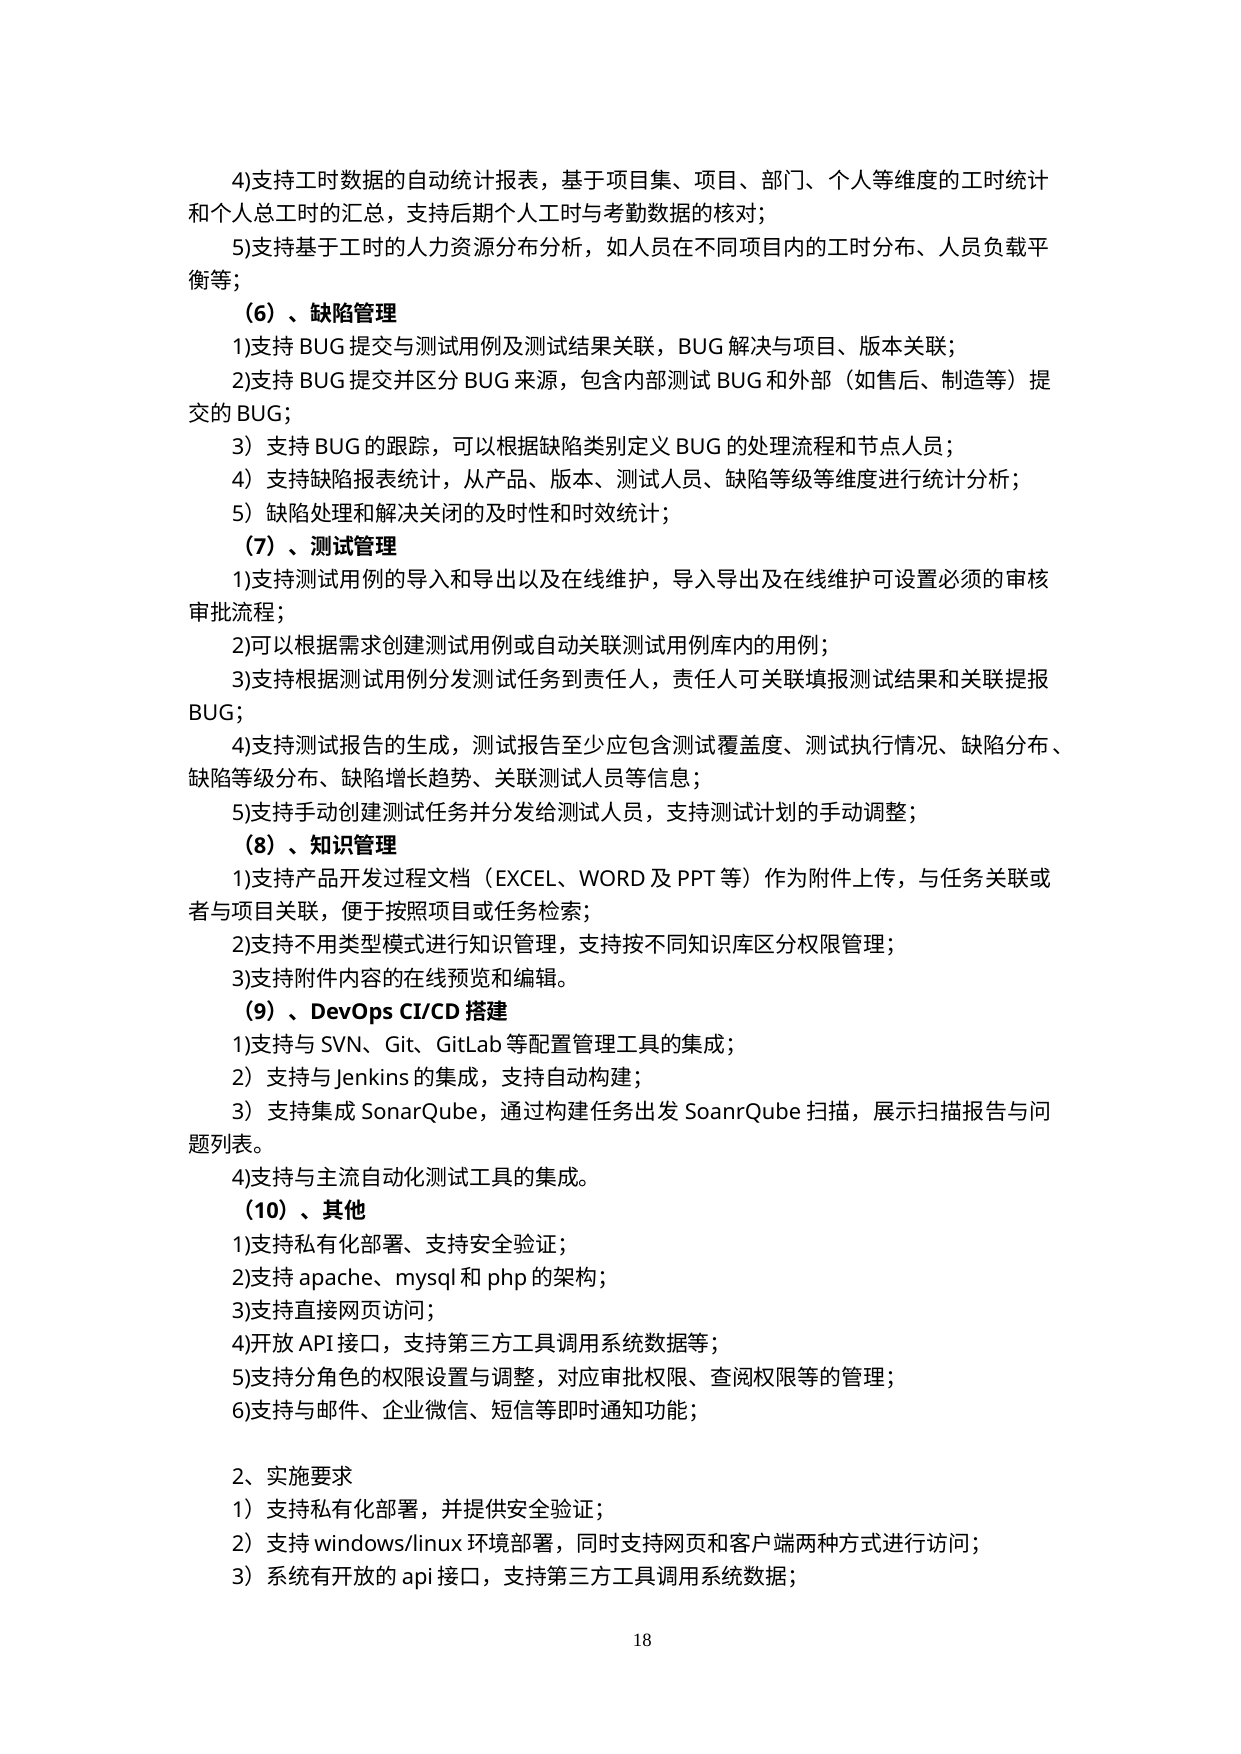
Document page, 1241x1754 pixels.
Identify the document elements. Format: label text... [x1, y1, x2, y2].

text 3)支持根据测试用例分发测试任务到责任人，责任人可关联填报测试结果和关联提报BUG； [188, 661, 1052, 727]
text 6)支持与邮件、企业微信、短信等即时通知功能； [188, 1392, 1052, 1425]
text 1)支持测试用例的导入和导出以及在线维护，导入导出及在线维护可设置必须的审核审批流程； [188, 561, 1052, 628]
text （8）、知识管理 [188, 827, 1052, 860]
text 4)支持与主流自动化测试工具的集成。 [188, 1159, 1052, 1193]
text 2、实施要求 [188, 1458, 1052, 1492]
text 4）支持缺陷报表统计，从产品、版本、测试人员、缺陷等级等维度进行统计分析； [188, 462, 1052, 495]
text （7）、测试管理 [188, 528, 1052, 561]
text 4)支持工时数据的自动统计报表，基于项目集、项目、部门、个人等维度的工时统计和个人总工时的汇总，支持后期个人工时与考勤数据的核对； [188, 162, 1052, 229]
text 5)支持手动创建测试任务并分发给测试人员，支持测试计划的手动调整； [188, 794, 1052, 827]
text 3)支持直接网页访问； [188, 1292, 1052, 1326]
text 3)支持附件内容的在线预览和编辑。 [188, 960, 1052, 993]
text 4)开放API接口，支持第三方工具调用系统数据等； [188, 1326, 1052, 1359]
text （10）、其他 [188, 1193, 1052, 1226]
text 5)支持基于工时的人力资源分布分析，如人员在不同项目内的工时分布、人员负载平衡等； [188, 229, 1052, 295]
text 4)支持测试报告的生成，测试报告至少应包含测试覆盖度、测试执行情况、缺陷分布、缺陷等级分布、缺陷增长趋势、关联测试人员等信息； [188, 727, 1052, 794]
text 1）支持私有化部署，并提供安全验证； [188, 1492, 1052, 1525]
text 5)支持分角色的权限设置与调整，对应审批权限、查阅权限等的管理； [188, 1359, 1052, 1392]
text 2）支持windows/linux环境部署，同时支持网页和客户端两种方式进行访问； [188, 1525, 1052, 1558]
text 2)支持apache、mysql和php的架构； [188, 1259, 1052, 1292]
text 2)支持BUG提交并区分BUG来源，包含内部测试BUG和外部（如售后、制造等）提交的BUG； [188, 362, 1052, 428]
text 3）支持BUG的跟踪，可以根据缺陷类别定义BUG的处理流程和节点人员； [188, 428, 1052, 462]
text 1)支持与SVN、Git、GitLab等配置管理工具的集成； [188, 1026, 1052, 1060]
text 3）支持集成SonarQube，通过构建任务出发SoanrQube扫描，展示扫描报告与问题列表。 [188, 1093, 1052, 1159]
text 2）支持与Jenkins的集成，支持自动构建； [188, 1060, 1052, 1093]
text （6）、缺陷管理 [188, 295, 1052, 329]
text 1)支持BUG提交与测试用例及测试结果关联，BUG解决与项目、版本关联； [188, 329, 1052, 362]
text 5）缺陷处理和解决关闭的及时性和时效统计； [188, 495, 1052, 528]
text 2)支持不用类型模式进行知识管理，支持按不同知识库区分权限管理； [188, 927, 1052, 960]
text 1)支持私有化部署、支持安全验证； [188, 1226, 1052, 1259]
text 2)可以根据需求创建测试用例或自动关联测试用例库内的用例； [188, 628, 1052, 661]
text 1)支持产品开发过程文档（EXCEL、WORD及PPT等）作为附件上传，与任务关联或者与项目关联，便于按照项目或任务检索； [188, 860, 1052, 927]
text （9）、DevOps CI/CD搭建 [188, 993, 1052, 1026]
text 3）系统有开放的api接口，支持第三方工具调用系统数据； [188, 1558, 1052, 1591]
